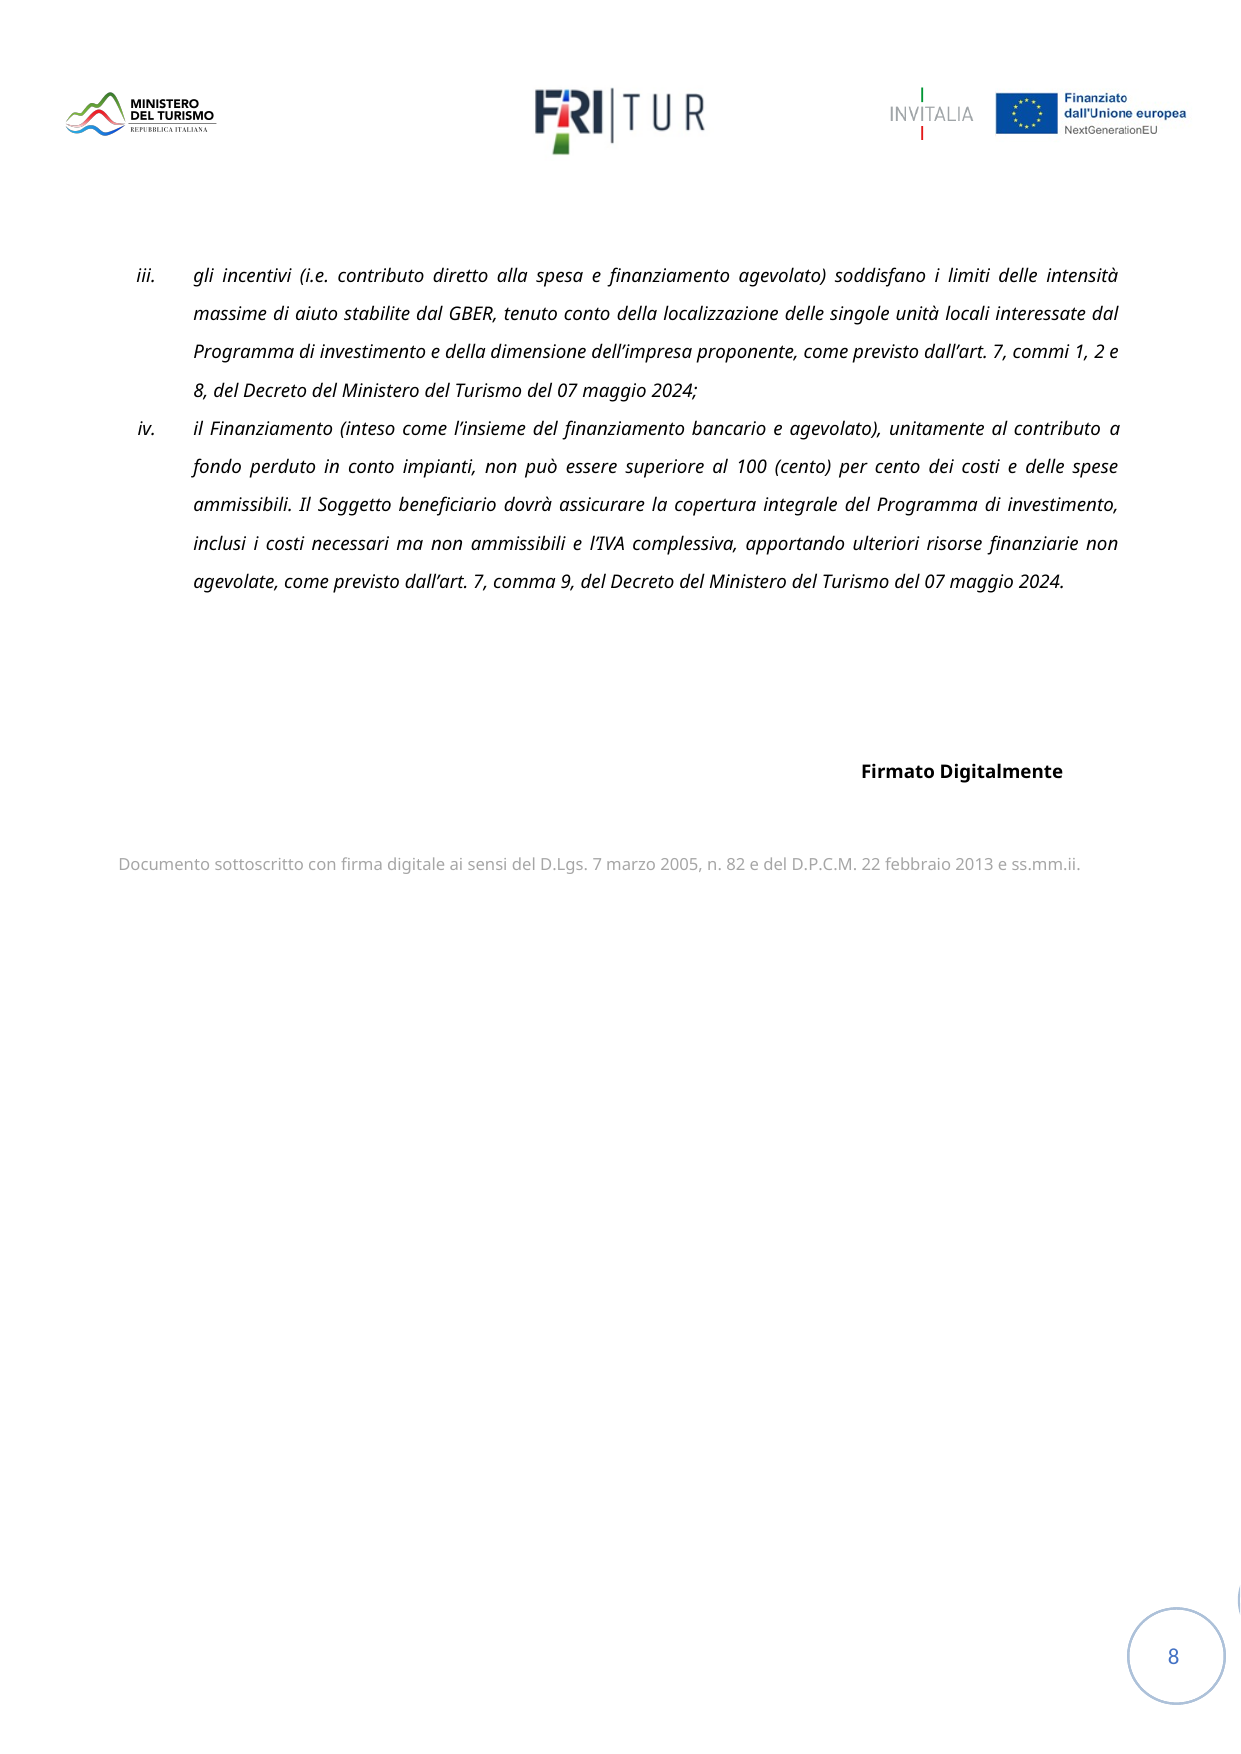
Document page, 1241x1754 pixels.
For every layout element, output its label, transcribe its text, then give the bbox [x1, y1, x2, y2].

list gli incentivi (i.e. contributo diretto alla spesa e finanziamento agevolato) soddisfano i limiti delle intensità massime di aiuto stabilite dal GBER, tenuto conto della localizzazione delle singole unità locali interessate dal Programma di investimento e della dimensione dell’impresa proponente, come previsto dall’art. 7, commi 1, 2 e 8, del Decreto del Ministero del Turismo del 07 maggio 2024; [156, 262, 1122, 402]
text Firmato Digitalmente [118, 758, 1063, 784]
picture [887, 87, 977, 140]
picture [46, 81, 244, 154]
text Documento sottoscritto con firma digitale ai sensi del D.Lgs. 7 marzo 2005, n. 82 e del D.P.C.M. 22 febbraio 2013 e ss.mm.ii. [118, 853, 1122, 876]
list il Finanziamento (inteso come l’insieme del finanziamento bancario e agevolato), unitamente al contributo a fondo perduto in conto impianti, non può essere superiore al 100 (cento) per cento dei costi e delle spese ammissibili. Il Soggetto beneficiario dovrà assicurare la copertura integrale del Programma di investimento, inclusi i costi necessari ma non ammissibili e l’IVA complessiva, apportando ulteriori risorse finanziarie non agevolate, come previsto dall’art. 7, comma 9, del Decreto del Ministero del Turismo del 07 maggio 2024. [156, 415, 1122, 593]
picture [990, 87, 1194, 146]
picture [527, 73, 715, 161]
